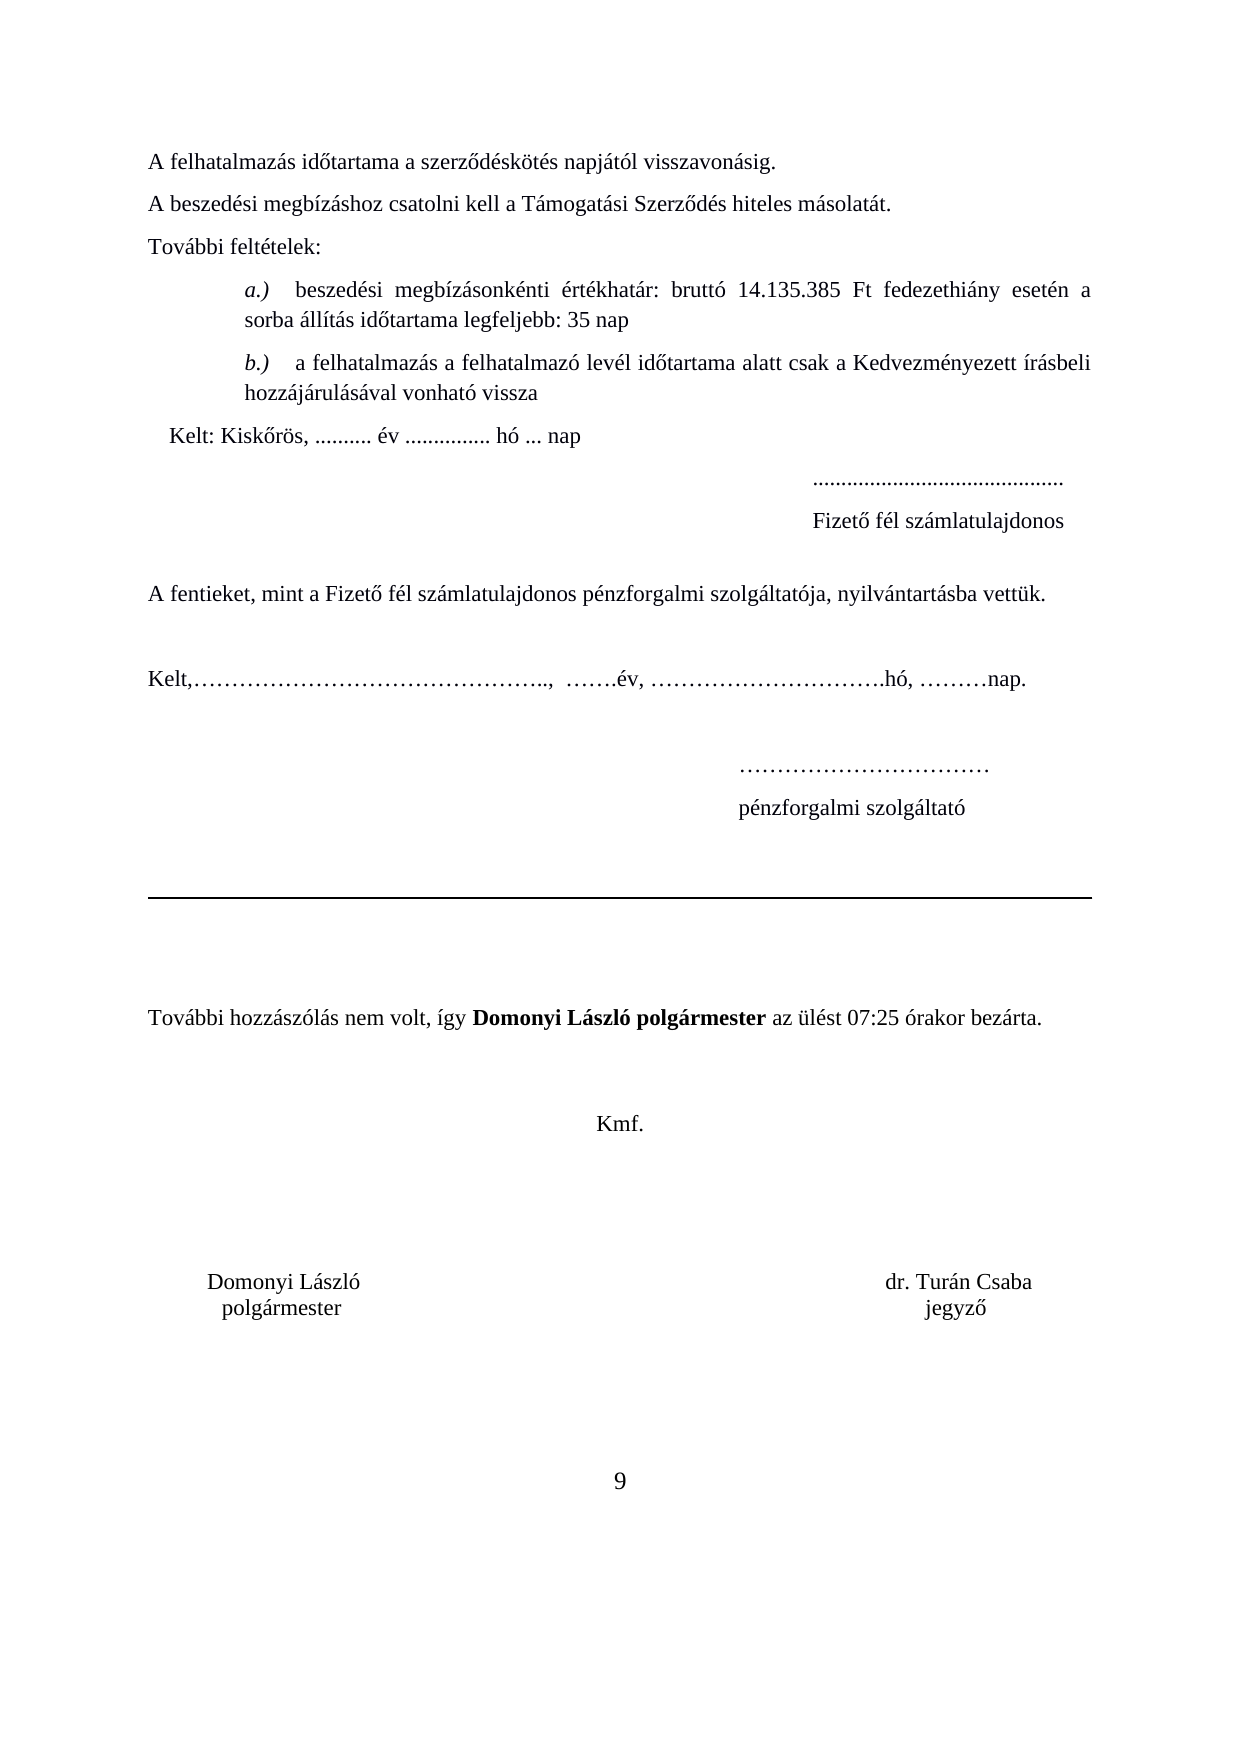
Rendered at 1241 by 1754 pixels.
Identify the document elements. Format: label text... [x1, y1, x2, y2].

text polgármester jegyző [222, 1294, 1092, 1321]
list beszedési megbízásonkénti értékhatár: bruttó 14.135.385 Ft fedezethiány esetén a sorba állítás időtartama legfeljebb: 35 nap [244, 276, 1092, 332]
text ............................................ [812, 464, 1092, 491]
text Kelt,……………………………………….., …….év, ………………………….hó, ………nap. [148, 665, 1092, 692]
text Domonyi László dr. Turán Csaba [207, 1268, 1092, 1294]
text További feltételek: [148, 233, 1092, 259]
text Kelt: Kiskőrös, .......... év ............... hó ... nap [148, 422, 1092, 448]
list a felhatalmazás a felhatalmazó levél időtartama alatt csak a Kedvezményezett írásbeli hozzájárulásával vonható vissza [244, 349, 1092, 405]
text További hozzászólás nem volt, így Domonyi László polgármester az ülést 07:25 órakor bezárta. [148, 1004, 1092, 1031]
text …………………………… [738, 751, 1092, 777]
text A felhatalmazás időtartama a szerződéskötés napjától visszavonásig. [148, 148, 1092, 174]
text A beszedési megbízáshoz csatolni kell a Támogatási Szerződés hiteles másolatát. [148, 190, 1092, 217]
text pénzforgalmi szolgáltató [664, 793, 1092, 820]
text A fentieket, mint a Fizető fél számlatulajdonos pénzforgalmi szolgáltatója, nyilvántartásba vettük. [148, 580, 1092, 606]
text Kmf. [148, 1110, 1092, 1136]
text Fizető fél számlatulajdonos [812, 507, 1092, 533]
